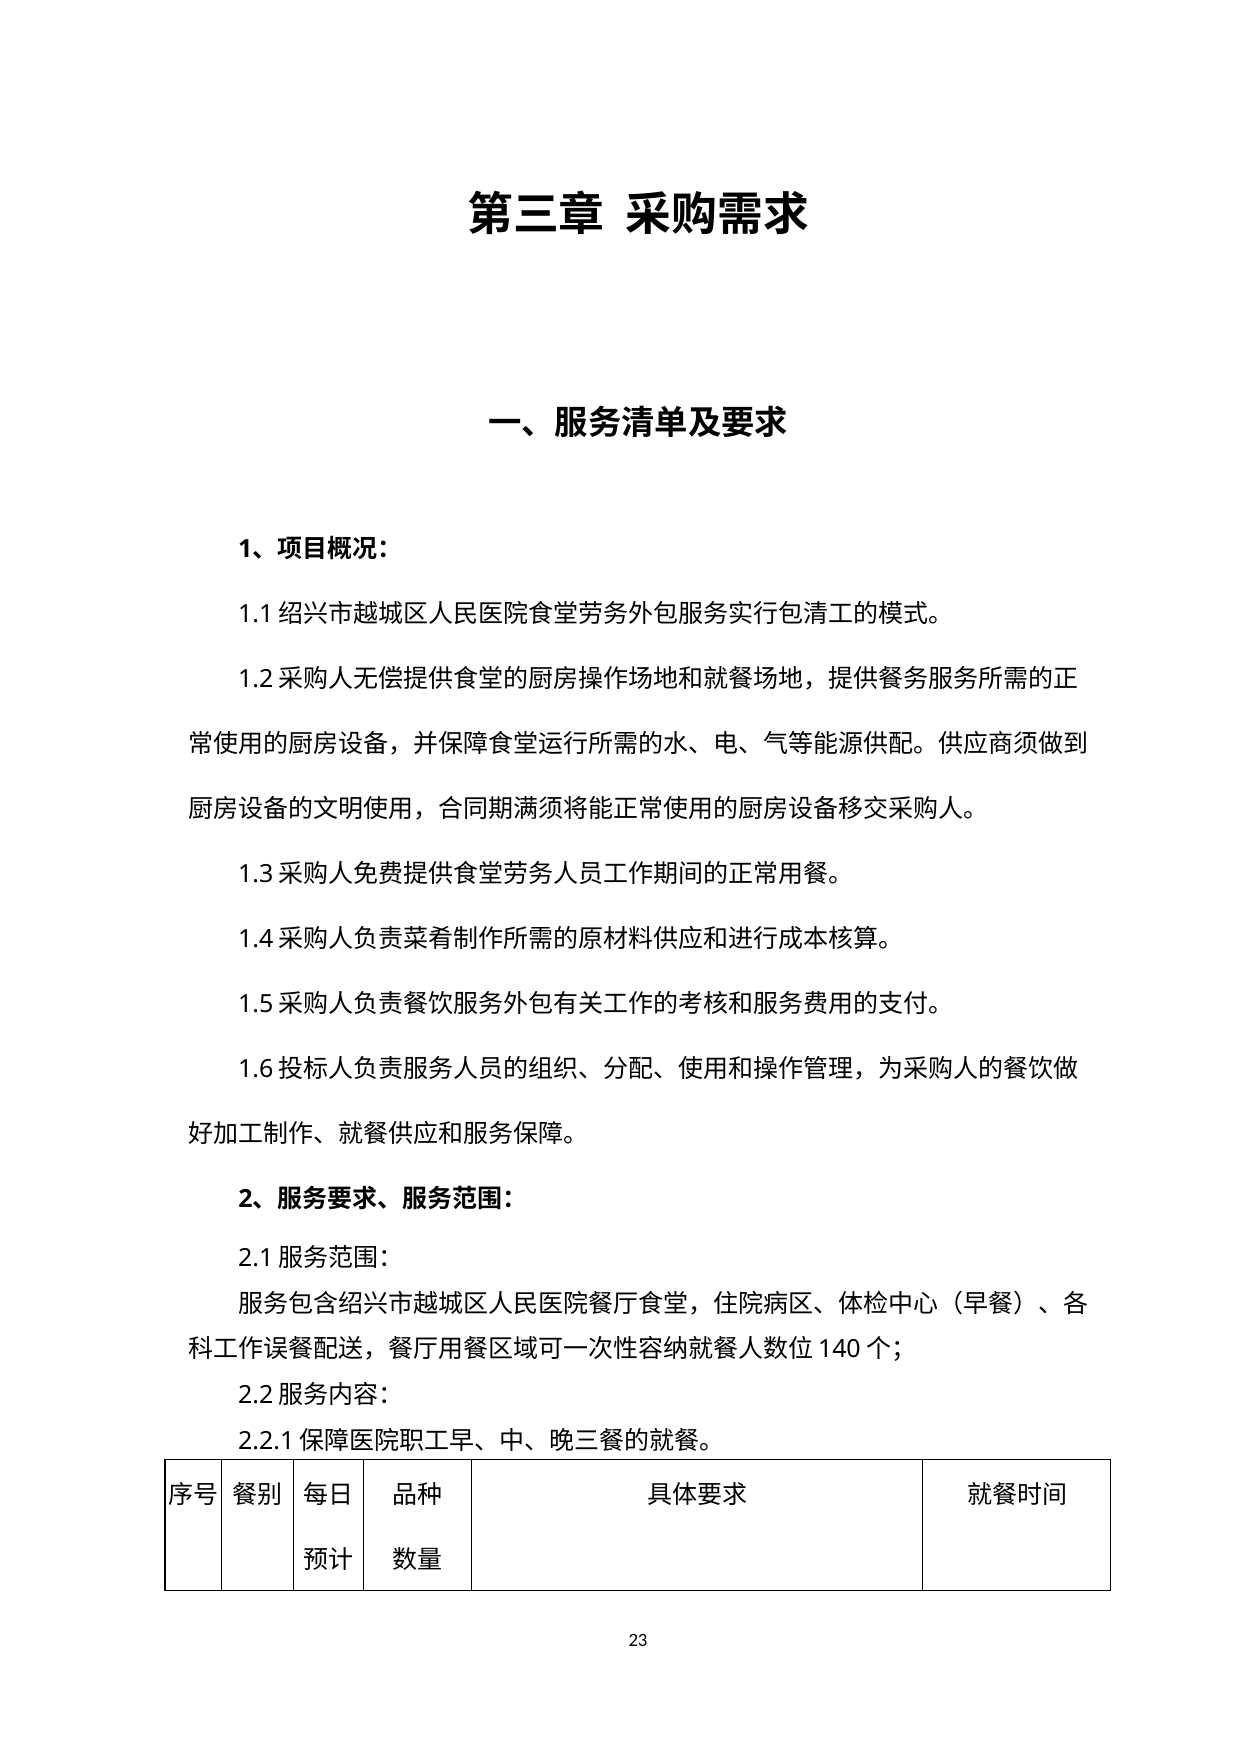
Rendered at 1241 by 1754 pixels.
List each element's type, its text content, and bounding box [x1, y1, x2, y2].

text 1.3采购人免费提供食堂劳务人员工作期间的正常用餐。 [188, 839, 1088, 904]
text 1.6投标人负责服务人员的组织、分配、使用和操作管理，为采购人的餐饮做好加工制作、就餐供应和服务保障。 [188, 1034, 1088, 1164]
text 2.1服务范围： [188, 1229, 1088, 1275]
text 服务包含绍兴市越城区人民医院餐厅食堂，住院病区、体检中心（早餐）、各科工作误餐配送，餐厅用餐区域可一次性容纳就餐人数位140个； [188, 1275, 1088, 1367]
table_header 品种 数量 [364, 1460, 471, 1590]
text 2.2服务内容： [188, 1367, 1088, 1413]
table_header 餐别 [222, 1460, 293, 1590]
text 1.5采购人负责餐饮服务外包有关工作的考核和服务费用的支付。 [188, 969, 1088, 1034]
subtitle 一、服务清单及要求 [188, 387, 1088, 452]
table_header 序号 [166, 1460, 221, 1590]
table_header 就餐时间 [923, 1460, 1110, 1590]
text 1.4采购人负责菜肴制作所需的原材料供应和进行成本核算。 [188, 904, 1088, 969]
table_header 每日预计就餐人数 [294, 1460, 363, 1590]
text 1.2采购人无偿提供食堂的厨房操作场地和就餐场地，提供餐务服务所需的正常使用的厨房设备，并保障食堂运行所需的水、电、气等能源供配。供应商须做到厨房设备的文明使用，合同期满须将能正常使用的厨房设备移交采购人。 [188, 644, 1088, 839]
subtitle 第三章 采购需求 [188, 162, 1088, 259]
text 2.2.1保障医院职工早、中、晚三餐的就餐。 [188, 1413, 1088, 1459]
table_header 具体要求 [472, 1460, 922, 1590]
text 2、服务要求、服务范围： [188, 1164, 1088, 1229]
text 1.1绍兴市越城区人民医院食堂劳务外包服务实行包清工的模式。 [188, 579, 1088, 644]
text 1、项目概况： [188, 514, 1088, 579]
